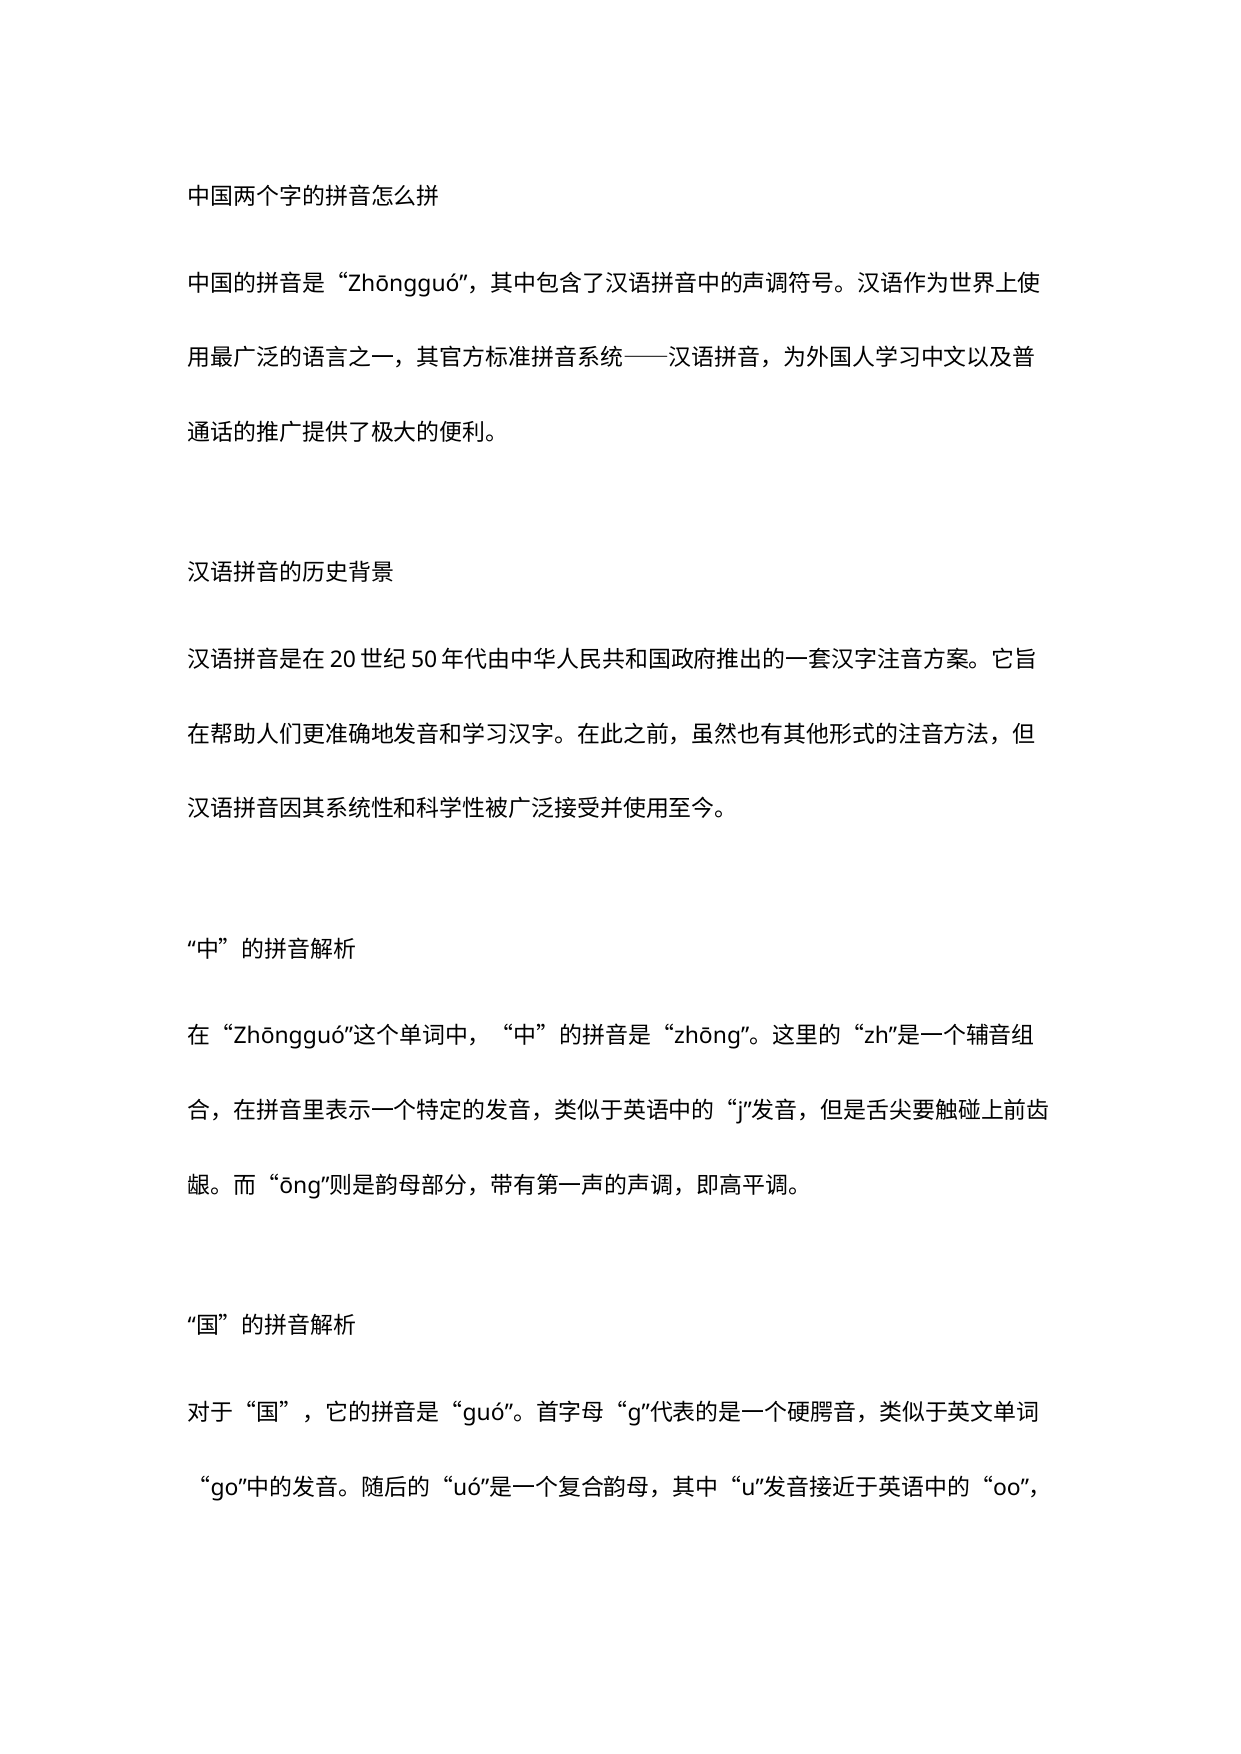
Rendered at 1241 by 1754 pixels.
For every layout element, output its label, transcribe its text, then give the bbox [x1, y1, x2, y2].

text 中国两个字的拼音怎么拼 [187, 162, 1053, 227]
text “中”的拼音解析 [187, 915, 1053, 980]
text 汉语拼音的历史背景 [187, 538, 1053, 603]
text 中国的拼音是“Zhōngguó”，其中包含了汉语拼音中的声调符号。汉语作为世界上使用最广泛的语言之一，其官方标准拼音系统——汉语拼音，为外国人学习中文以及普通话的推广提供了极大的便利。 [187, 248, 1053, 463]
text 汉语拼音是在20世纪50年代由中华人民共和国政府推出的一套汉字注音方案。它旨在帮助人们更准确地发音和学习汉字。在此之前，虽然也有其他形式的注音方法，但汉语拼音因其系统性和科学性被广泛接受并使用至今。 [187, 625, 1053, 839]
text “国”的拼音解析 [187, 1291, 1053, 1356]
text 在“Zhōngguó”这个单词中，“中”的拼音是“zhōng”。这里的“zh”是一个辅音组合，在拼音里表示一个特定的发音，类似于英语中的“j”发音，但是舌尖要触碰上前齿龈。而“ōng”则是韵母部分，带有第一声的声调，即高平调。 [187, 1001, 1053, 1216]
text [187, 1378, 1053, 1518]
